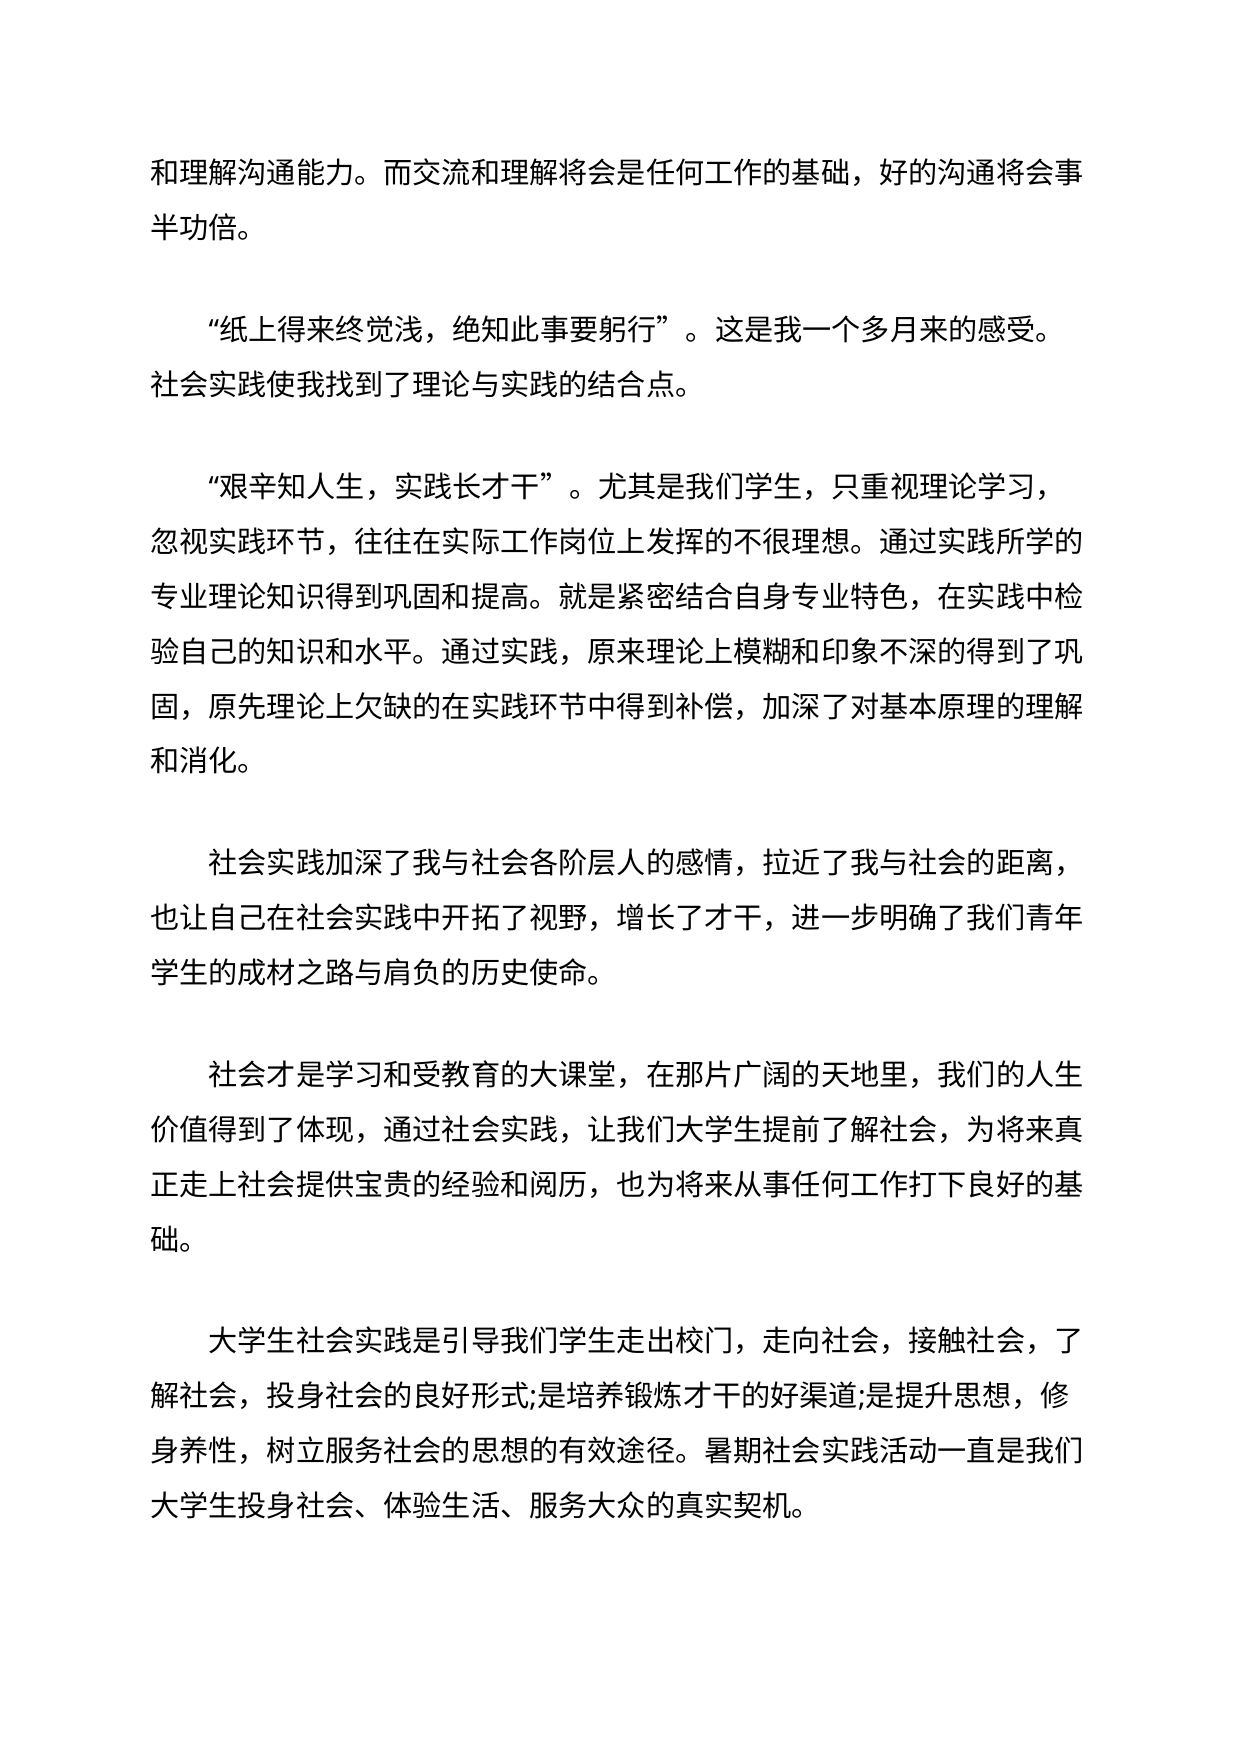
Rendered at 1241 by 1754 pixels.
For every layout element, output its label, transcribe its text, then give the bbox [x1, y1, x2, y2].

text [150, 150, 1090, 247]
text “艰辛知人生，实践长才干”。尤其是我们学生，只重视理论学习，忽视实践环节，往往在实际工作岗位上发挥的不很理想。通过实践所学的专业理论知识得到巩固和提高。就是紧密结合自身专业特色，在实践中检验自己的知识和水平。通过实践，原来理论上模糊和印象不深的得到了巩固，原先理论上欠缺的在实践环节中得到补偿，加深了对基本原理的理解和消化。 [150, 463, 1090, 780]
text 大学生社会实践是引导我们学生走出校门，走向社会，接触社会，了解社会，投身社会的良好形式;是培养锻炼才干的好渠道;是提升思想，修身养性，树立服务社会的思想的有效途径。暑期社会实践活动一直是我们大学生投身社会、体验生活、服务大众的真实契机。 [150, 1318, 1090, 1525]
text “纸上得来终觉浅，绝知此事要躬行”。这是我一个多月来的感受。社会实践使我找到了理论与实践的结合点。 [150, 307, 1090, 404]
text 社会实践加深了我与社会各阶层人的感情，拉近了我与社会的距离，也让自己在社会实践中开拓了视野，增长了才干，进一步明确了我们青年学生的成材之路与肩负的历史使命。 [150, 840, 1090, 992]
text 社会才是学习和受教育的大课堂，在那片广阔的天地里，我们的人生价值得到了体现，通过社会实践，让我们大学生提前了解社会，为将来真正走上社会提供宝贵的经验和阅历，也为将来从事任何工作打下良好的基础。 [150, 1051, 1090, 1258]
